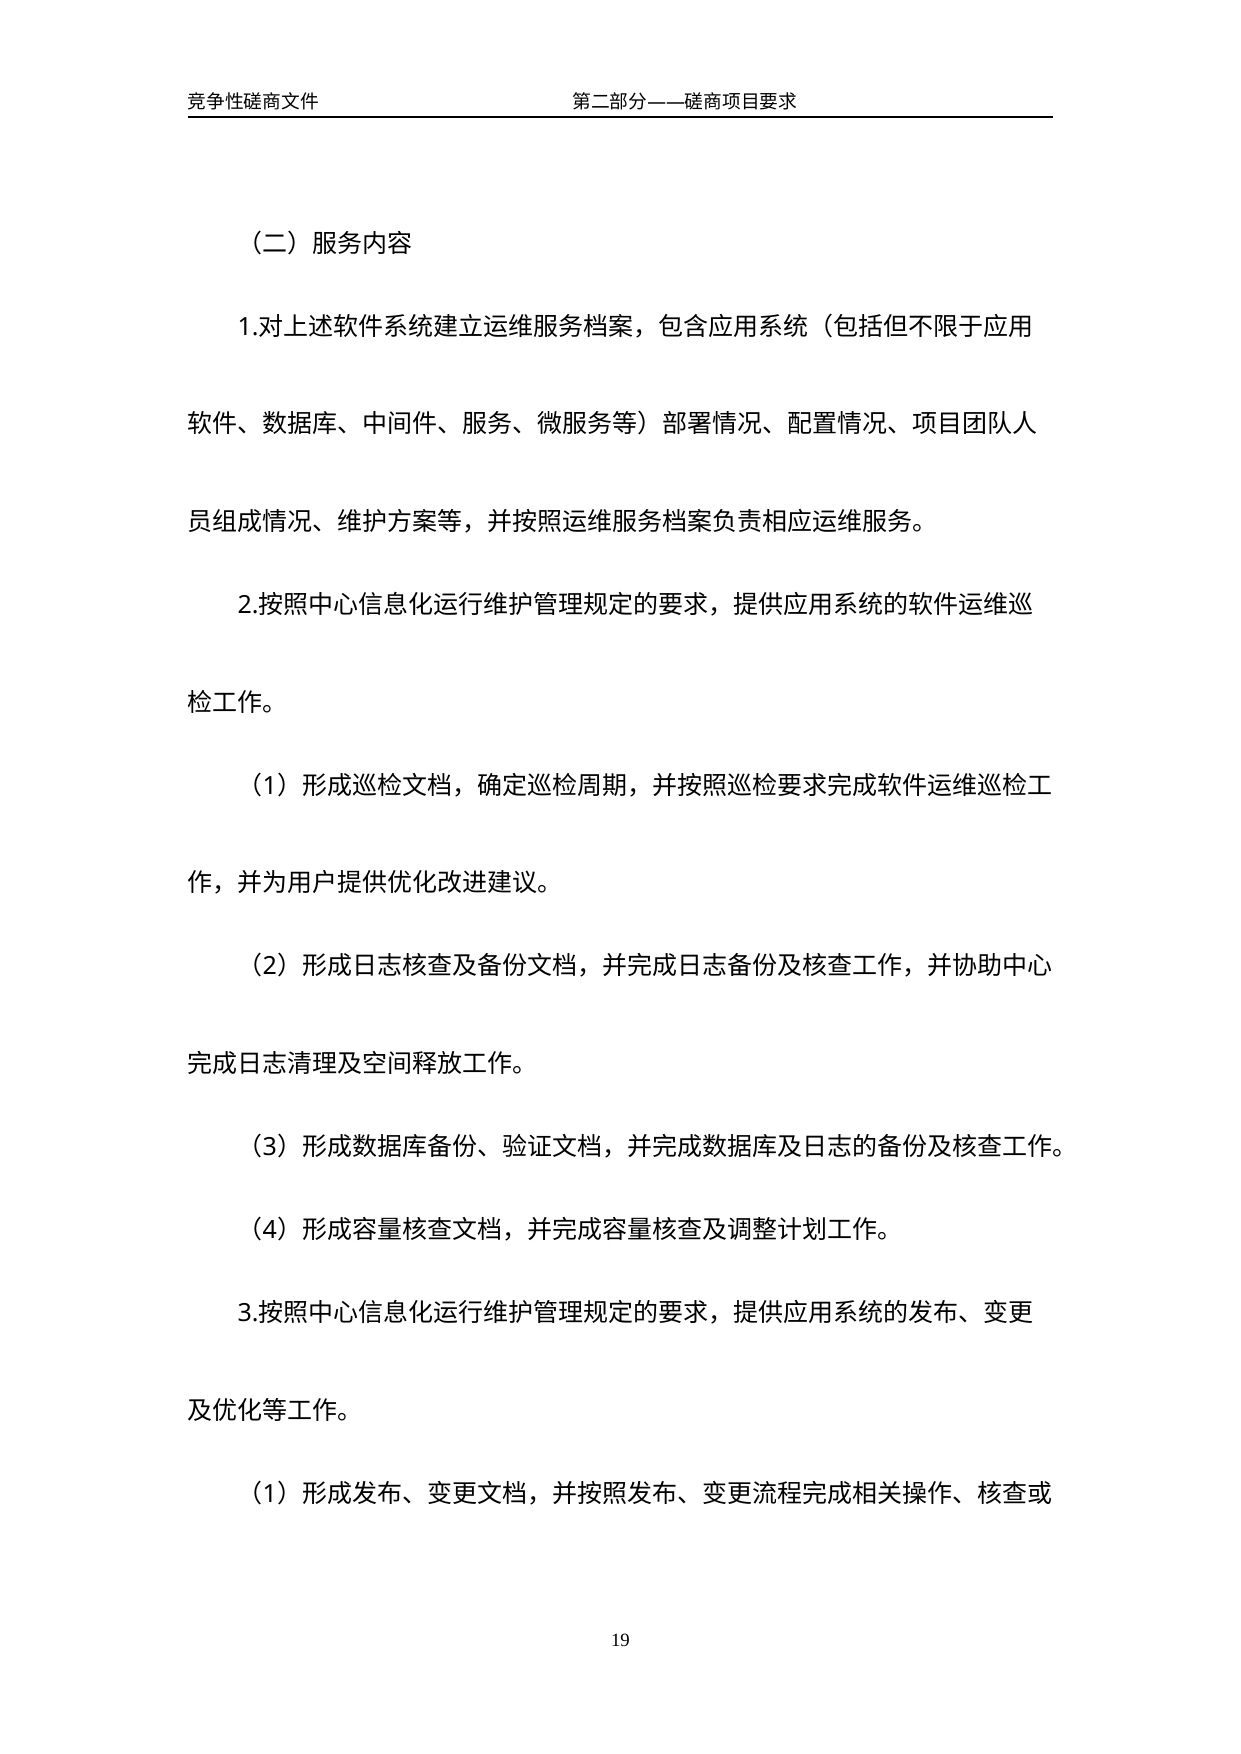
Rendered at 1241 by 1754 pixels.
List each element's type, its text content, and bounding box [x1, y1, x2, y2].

text （4）形成容量核查文档，并完成容量核查及调整计划工作。 [187, 1195, 1053, 1260]
text （3）形成数据库备份、验证文档，并完成数据库及日志的备份及核查工作。 [187, 1112, 1053, 1177]
text 3.按照中心信息化运行维护管理规定的要求，提供应用系统的发布、变更及优化等工作。 [187, 1278, 1053, 1441]
text （2）形成日志核查及备份文档，并完成日志备份及核查工作，并协助中心完成日志清理及空间释放工作。 [187, 931, 1053, 1094]
text 2.按照中心信息化运行维护管理规定的要求，提供应用系统的软件运维巡检工作。 [187, 570, 1053, 733]
text （1）形成巡检文档，确定巡检周期，并按照巡检要求完成软件运维巡检工作，并为用户提供优化改进建议。 [187, 751, 1053, 913]
text （二）服务内容 [187, 209, 1053, 274]
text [187, 1459, 1053, 1524]
text 1.对上述软件系统建立运维服务档案，包含应用系统（包括但不限于应用软件、数据库、中间件、服务、微服务等）部署情况、配置情况、项目团队人员组成情况、维护方案等，并按照运维服务档案负责相应运维服务。 [187, 292, 1053, 552]
